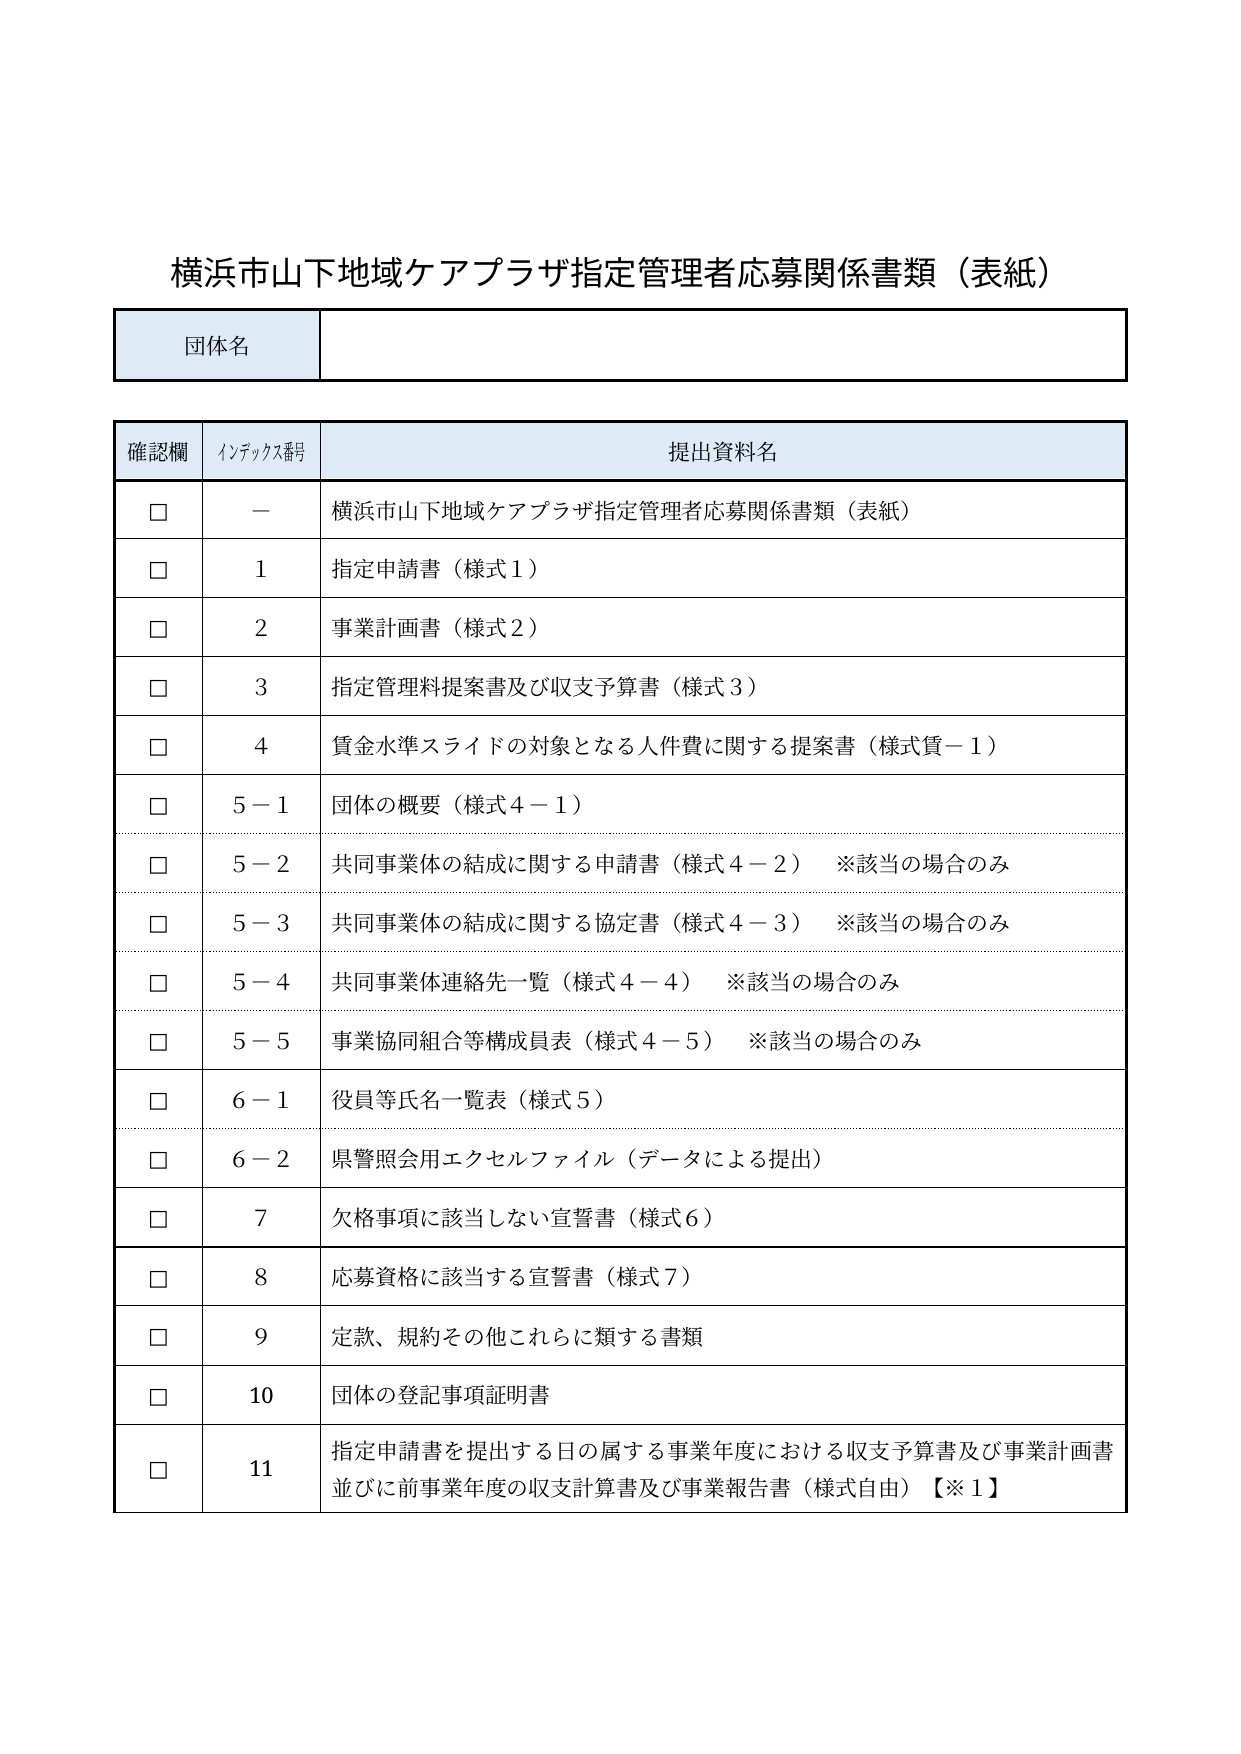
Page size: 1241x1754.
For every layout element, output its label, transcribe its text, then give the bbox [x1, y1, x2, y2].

table_header インデックス番号 [203, 423, 320, 478]
table_cell 指定管理料提案書及び収支予算書（様式３） [321, 657, 1125, 715]
table_cell ４ [203, 716, 320, 774]
table_cell 県警照会用エクセルファイル（データによる提出） [321, 1128, 1125, 1187]
table_cell ５－４ [203, 951, 320, 1010]
table_cell □ [116, 716, 202, 774]
table_cell 欠格事項に該当しない宣誓書（様式６） [321, 1188, 1125, 1246]
table_cell □ [116, 1128, 202, 1187]
table_cell □ [116, 1010, 202, 1069]
table_cell ５－２ [203, 833, 320, 892]
table_cell ７ [203, 1188, 320, 1246]
table_cell １ [203, 539, 320, 597]
table_cell ５－５ [203, 1010, 320, 1069]
table_cell 団体の概要（様式４－１） [321, 775, 1125, 833]
table_cell ６－２ [203, 1128, 320, 1187]
table_header 確認欄 [116, 423, 202, 478]
table_cell 共同事業体の結成に関する協定書（様式４－３） ※該当の場合のみ [321, 892, 1125, 951]
table_cell □ [116, 892, 202, 951]
table_cell □ [116, 1248, 202, 1305]
table_cell 共同事業体連絡先一覧（様式４－４） ※該当の場合のみ [321, 951, 1125, 1010]
table_cell ５－１ [203, 775, 320, 833]
table_cell □ [116, 1366, 202, 1423]
table_cell 事業計画書（様式２） [321, 598, 1125, 656]
table_cell 定款、規約その他これらに類する書類 [321, 1306, 1125, 1364]
table_cell □ [116, 833, 202, 892]
table_cell ５－３ [203, 892, 320, 951]
table_header 提出資料名 [321, 423, 1125, 478]
table_cell ８ [203, 1248, 320, 1305]
table_cell 役員等氏名一覧表（様式５） [321, 1070, 1125, 1128]
table_cell 賃金水準スライドの対象となる人件費に関する提案書（様式賃－１） [321, 716, 1125, 774]
table_cell 11 [203, 1425, 320, 1512]
table_cell □ [116, 1188, 202, 1246]
table_cell 共同事業体の結成に関する申請書（様式４－２） ※該当の場合のみ [321, 833, 1125, 892]
table_cell □ [116, 657, 202, 715]
table_header 団体名 [116, 311, 319, 379]
table_cell 10 [203, 1366, 320, 1423]
table_cell 指定申請書（様式１） [321, 539, 1125, 597]
table_cell ２ [203, 598, 320, 656]
table_header [321, 311, 1125, 379]
table_cell □ [116, 1070, 202, 1128]
table_cell ６－１ [203, 1070, 320, 1128]
table_cell □ [116, 951, 202, 1010]
table_cell 指定申請書を提出する日の属する事業年度における収支予算書及び事業計画書並びに前事業年度の収支計算書及び事業報告書（様式自由）【※１】 [321, 1425, 1125, 1512]
table_cell □ [116, 775, 202, 833]
table_cell □ [116, 598, 202, 656]
table_cell □ [116, 482, 202, 538]
table_cell □ [116, 1425, 202, 1512]
table_cell － [203, 482, 320, 538]
table_cell □ [116, 1306, 202, 1364]
table_cell 応募資格に該当する宣誓書（様式７） [321, 1248, 1125, 1305]
text 横浜市山下地域ケアプラザ指定管理者応募関係書類（表紙） [112, 233, 1128, 308]
table_cell 横浜市山下地域ケアプラザ指定管理者応募関係書類（表紙） [321, 482, 1125, 538]
table_cell ９ [203, 1306, 320, 1364]
table_cell □ [116, 539, 202, 597]
table_cell 団体の登記事項証明書 [321, 1366, 1125, 1423]
table_cell 事業協同組合等構成員表（様式４－５） ※該当の場合のみ [321, 1010, 1125, 1069]
table_cell ３ [203, 657, 320, 715]
